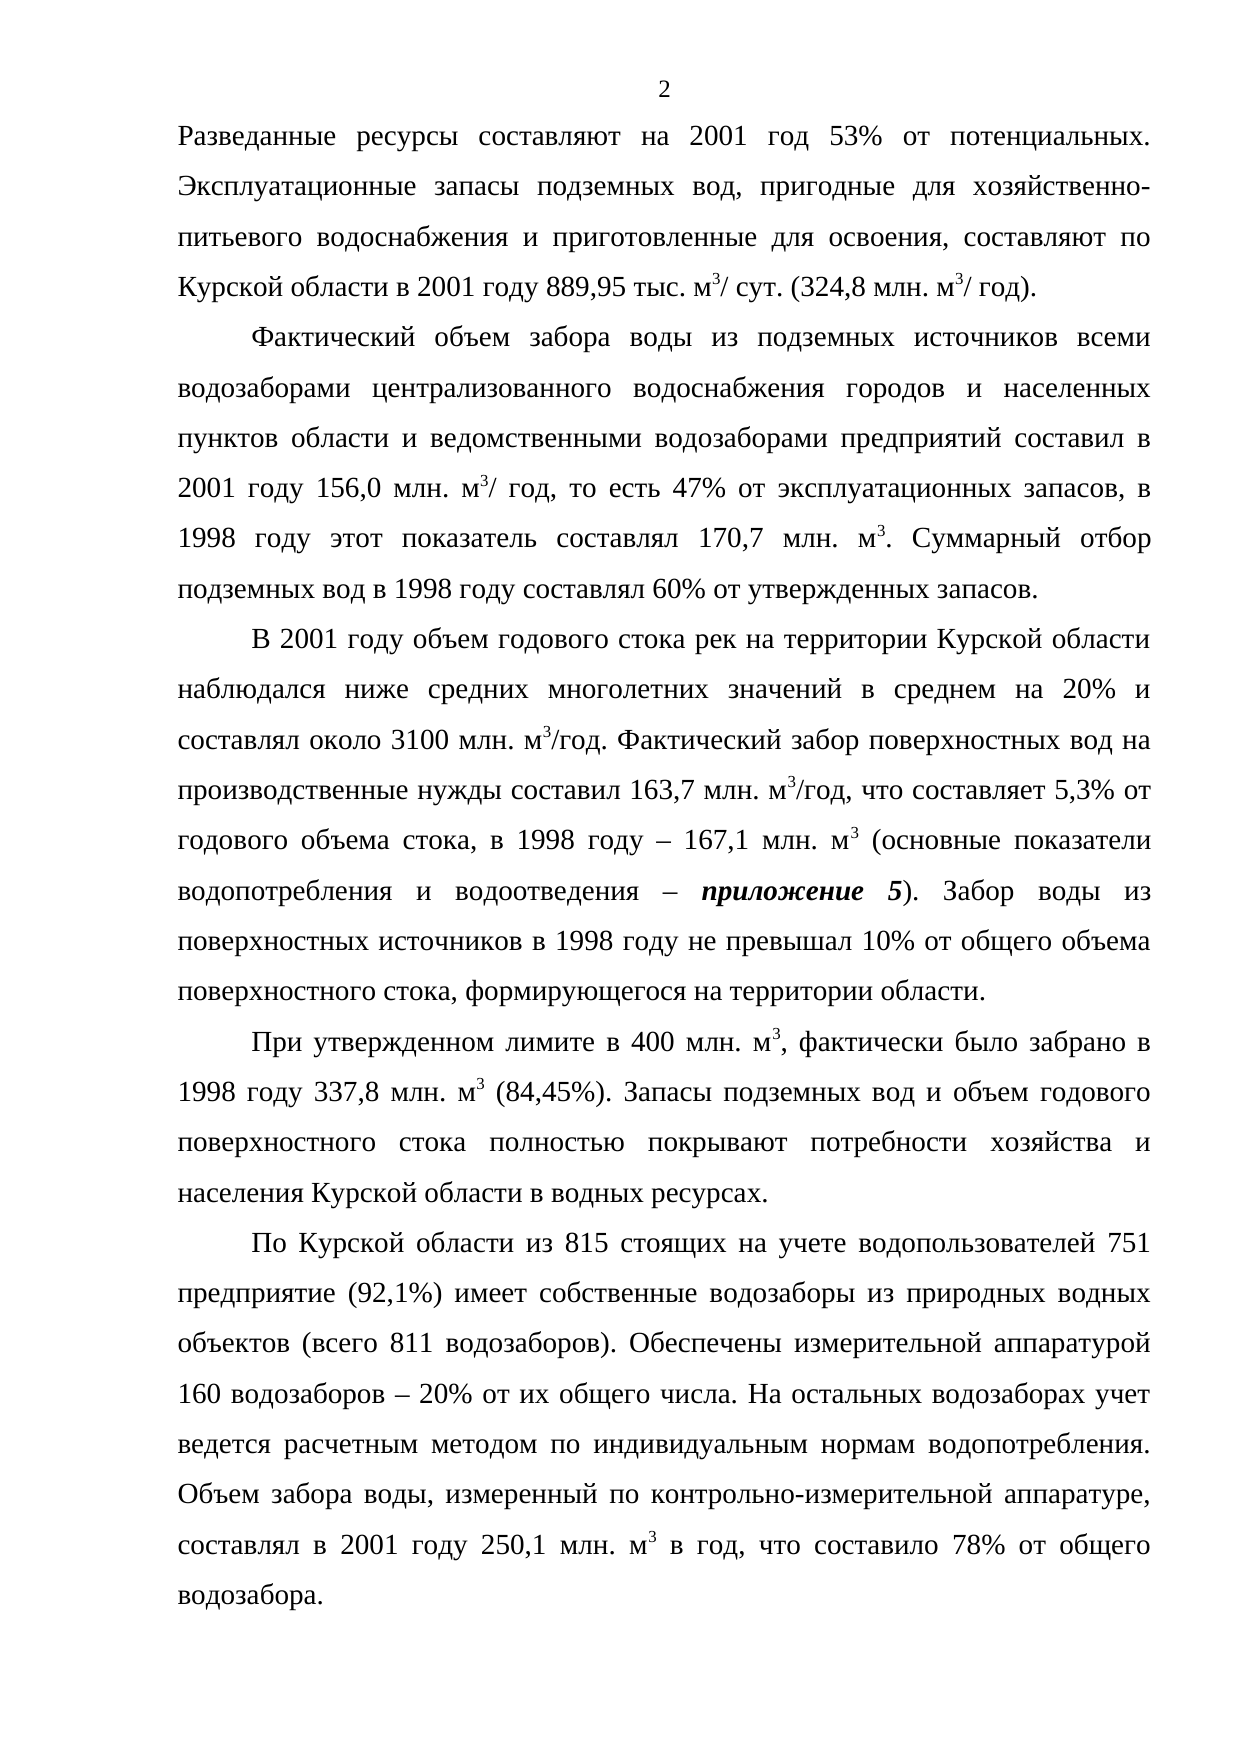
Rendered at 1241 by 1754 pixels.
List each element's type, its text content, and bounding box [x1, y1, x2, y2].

text Фактический объем забора воды из подземных источников всеми водозаборами централизованного водоснабжения городов и населенных пунктов области и ведомственными водозаборами предприятий составил в 2001 году 156,0 млн. м3/ год, то есть 47% от эксплуатационных запасов, в 1998 году этот показатель составлял 170,7 млн. м3. Суммарный отбор подземных вод в 1998 году составлял 60% от утвержденных запасов. [177, 319, 1152, 604]
text При утвержденном лимите в 400 млн. м3, фактически было забрано в 1998 году 337,8 млн. м3 (84,45%). Запасы подземных вод и объем годового поверхностного стока полностью покрывают потребности хозяйства и населения Курской области в водных ресурсах. [177, 1024, 1152, 1208]
text По Курской области из 815 стоящих на учете водопользователей 751 предприятие (92,1%) имеет собственные водозаборы из природных водных объектов (всего 811 водозаборов). Обеспечены измерительной аппаратурой 160 водозаборов – 20% от их общего числа. На остальных водозаборах учет ведется расчетным методом по индивидуальным нормам водопотребления. Объем забора воды, измеренный по контрольно-измерительной аппаратуре, составлял в 2001 году 250,1 млн. м3 в год, что составило 78% от общего водозабора. [177, 1225, 1152, 1611]
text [177, 118, 1152, 303]
text В 2001 году объем годового стока рек на территории Курской области наблюдался ниже средних многолетних значений в среднем на 20% и составлял около 3100 млн. м3/год. Фактический забор поверхностных вод на производственные нужды составил 163,7 млн. м3/год, что составляет 5,3% от годового объема стока, в 1998 году – 167,1 млн. м3 (основные показатели водопотребления и водоотведения – приложение 5). Забор воды из поверхностных источников в 1998 году не превышал 10% от общего объема поверхностного стока, формирующегося на территории области. [177, 621, 1152, 1007]
